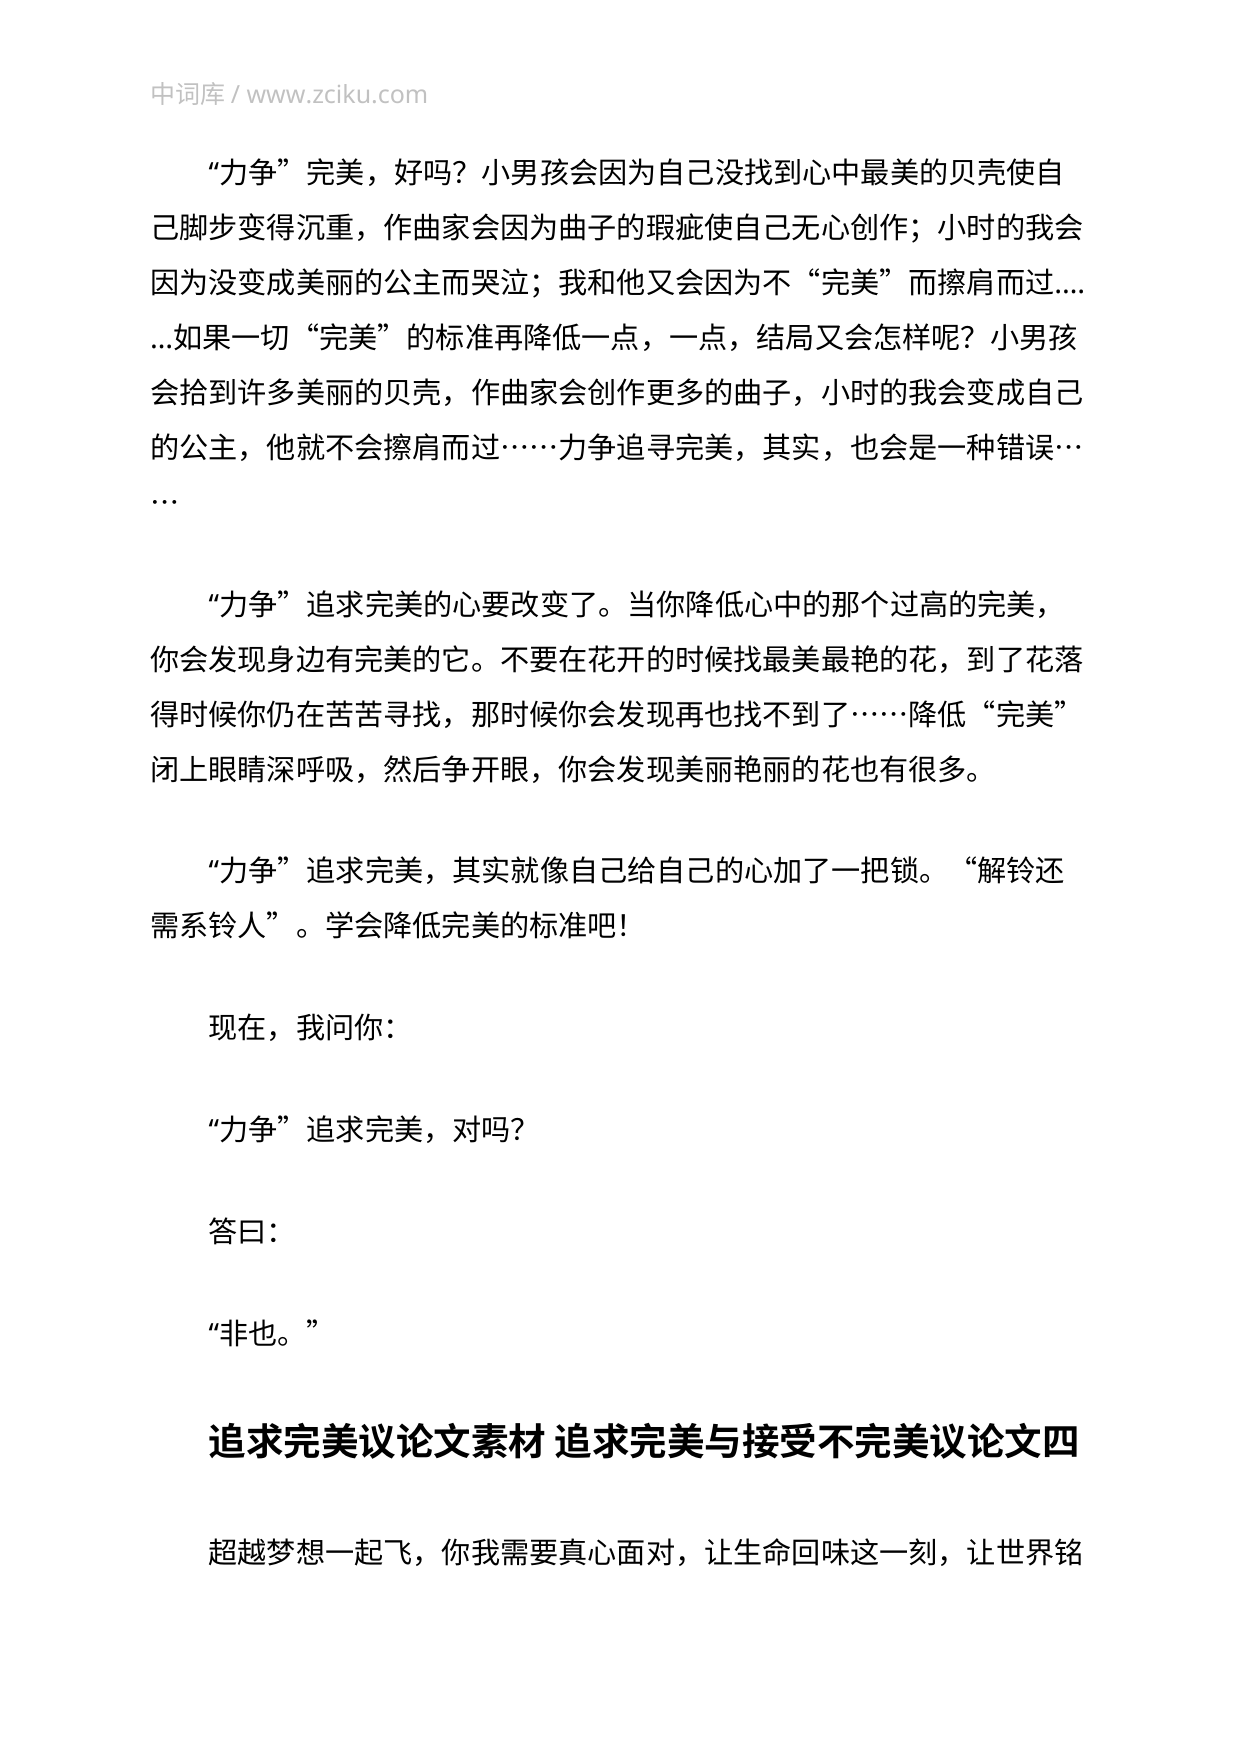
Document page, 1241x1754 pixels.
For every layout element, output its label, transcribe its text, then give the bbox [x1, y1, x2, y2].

text 现在，我问你： [150, 1005, 1090, 1047]
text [150, 1530, 1090, 1572]
text “力争”追求完美的心要改变了。当你降低心中的那个过高的完美，你会发现身边有完美的它。不要在花开的时候找最美最艳的花，到了花落得时候你仍在苦苦寻找，那时候你会发现再也找不到了……降低“完美”闭上眼睛深呼吸，然后争开眼，你会发现美丽艳丽的花也有很多。 [150, 581, 1090, 788]
text 追求完美议论文素材 追求完美与接受不完美议论文四 [150, 1412, 1090, 1467]
text “力争”完美，好吗？小男孩会因为自己没找到心中最美的贝壳使自己脚步变得沉重，作曲家会因为曲子的瑕疵使自己无心创作；小时的我会因为没变成美丽的公主而哭泣；我和他又会因为不“完美”而擦肩而过.……如果一切“完美”的标准再降低一点，一点，结局又会怎样呢？小男孩会拾到许多美丽的贝壳，作曲家会创作更多的曲子，小时的我会变成自己的公主，他就不会擦肩而过……力争追寻完美，其实，也会是一种错误…… [150, 150, 1090, 522]
text “力争”追求完美，其实就像自己给自己的心加了一把锁。“解铃还需系铃人”。学会降低完美的标准吧！ [150, 848, 1090, 945]
text “非也。” [150, 1310, 1090, 1353]
text 答曰： [150, 1208, 1090, 1251]
text “力争”追求完美，对吗？ [150, 1107, 1090, 1149]
